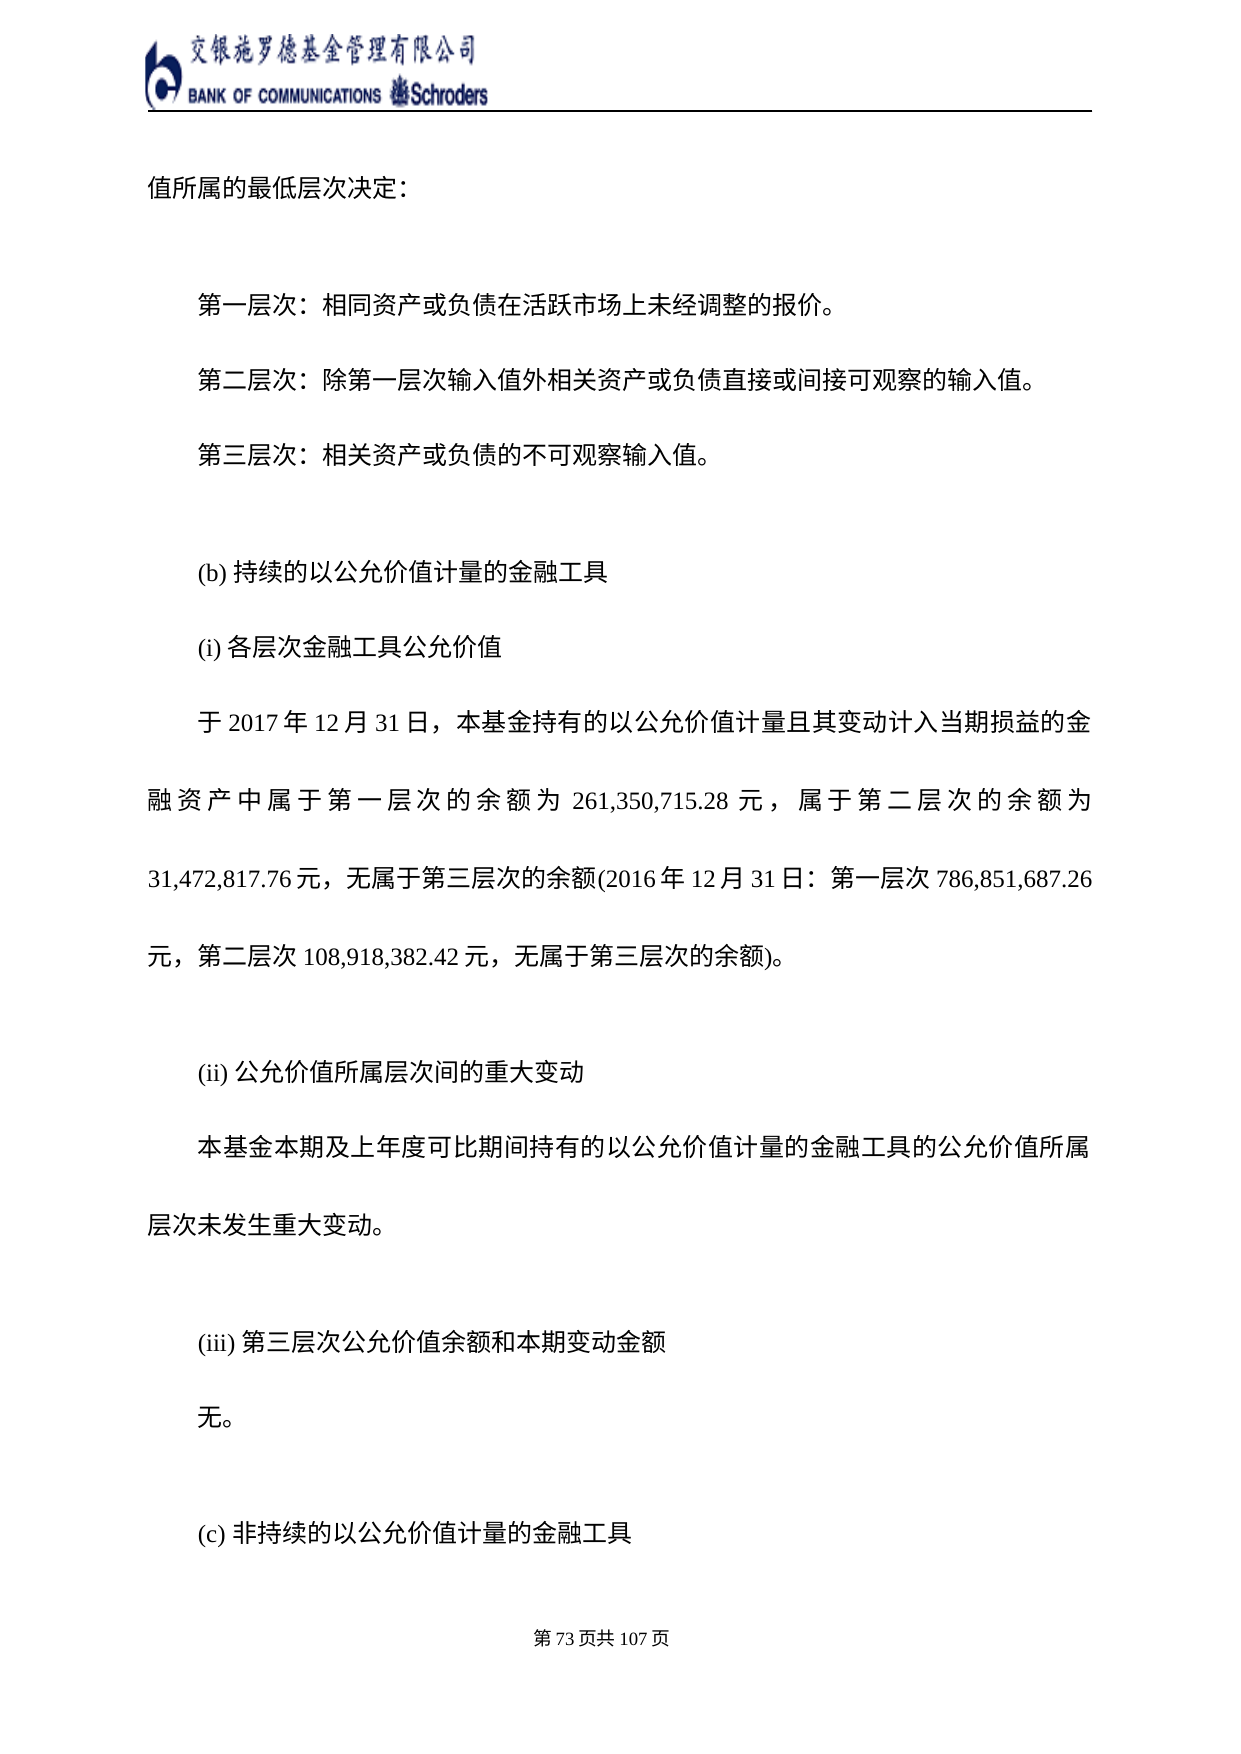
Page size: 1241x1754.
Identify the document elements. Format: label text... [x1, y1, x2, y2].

text 本基金本期及上年度可比期间持有的以公允价值计量的金融工具的公允价值所属层次未发生重大变动。 [148, 1113, 1092, 1256]
text (ii) 公允价值所属层次间的重大变动 [148, 1038, 1092, 1103]
text (b) 持续的以公允价值计量的金融工具 [148, 538, 1092, 603]
text 第一层次：相同资产或负债在活跃市场上未经调整的报价。 [148, 271, 1092, 336]
text 无。 [148, 1383, 1092, 1448]
picture [145, 34, 488, 110]
text 第三层次：相关资产或负债的不可观察输入值。 [148, 421, 1092, 486]
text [148, 154, 1092, 219]
text (c) 非持续的以公允价值计量的金融工具 [148, 1499, 1092, 1564]
text 于2017年12月31日，本基金持有的以公允价值计量且其变动计入当期损益的金融资产中属于第一层次的余额为261,350,715.28元，属于第二层次的余额为31,472,817.76元，无属于第三层次的余额(2016年12月31日：第一层次786,851,687.26元，第二层次108,918,382.42元，无属于第三层次的余额)。 [148, 688, 1092, 987]
text (iii) 第三层次公允价值余额和本期变动金额 [148, 1308, 1092, 1373]
text 第二层次：除第一层次输入值外相关资产或负债直接或间接可观察的输入值。 [148, 346, 1092, 411]
text (i) 各层次金融工具公允价值 [148, 613, 1092, 678]
